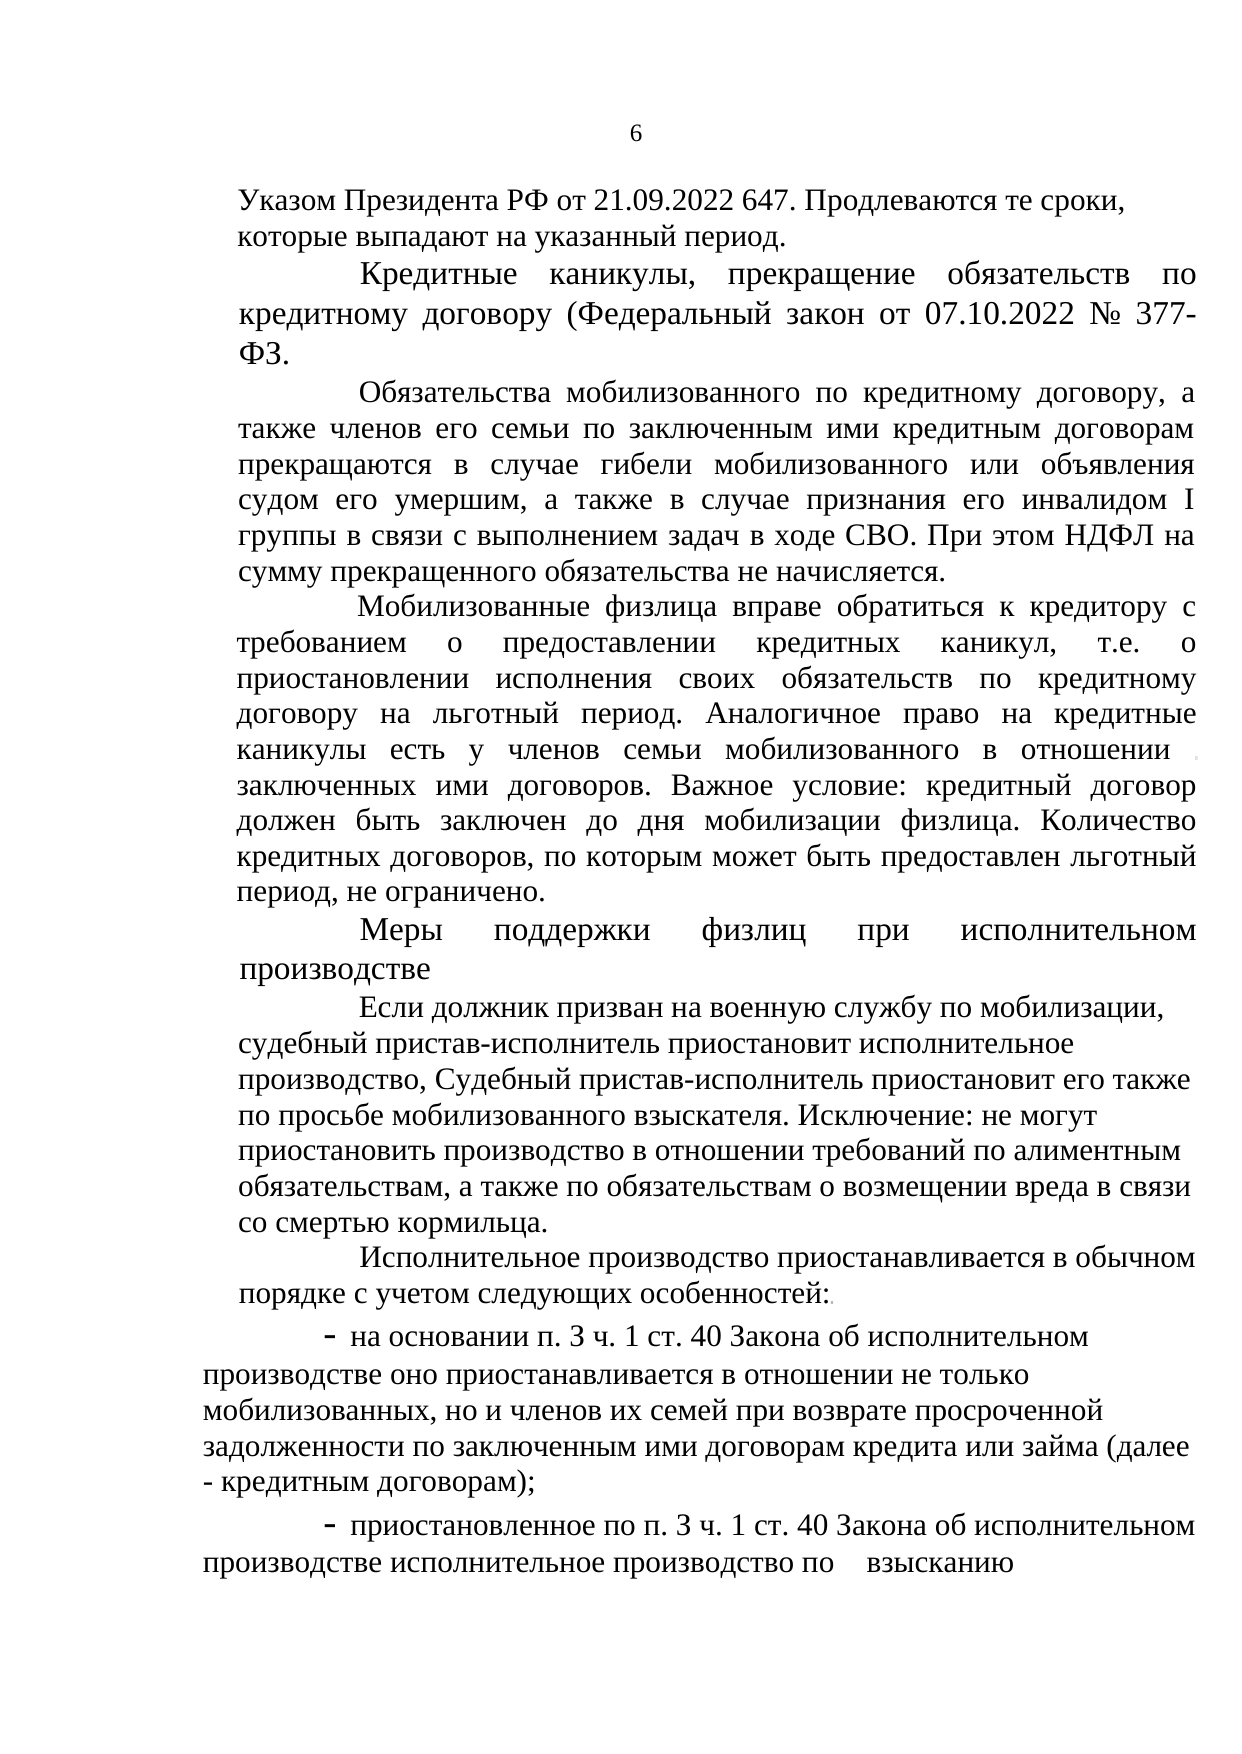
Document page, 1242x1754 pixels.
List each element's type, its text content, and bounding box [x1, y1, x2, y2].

text Исполнительное производство приостанавливается в обычном порядке с учетом следующих особенностей: [239, 1239, 1197, 1310]
text Обязательства мобилизованного по кредитному договору, а также членов его семьи по заключенным ими кредитным договорам прекращаются в случае гибели мобилизованного или объявления судом его умершим, а также в случае признания его инвалидом I группы в связи с выполнением задач в ходе СВО. При этом НДФЛ на сумму прекращенного обязательства не начисляется. [238, 374, 1196, 588]
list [203, 1499, 1197, 1579]
text Меры поддержки физлиц при исполнительном производстве [239, 909, 1197, 987]
text Мобилизованные физлица вправе обратиться к кредитору с требованием о предоставлении кредитных каникул, т.е. о приостановлении исполнения своих обязательств по кредитному договору на льготный период. Аналогичное право на кредитные каникулы есть у членов семьи мобилизованного в отношении заключенных ими договоров. Важное условие: кредитный договор должен быть заключен до дня мобилизации физлица. Количество кредитных договоров, по которым может быть предоставлен льготный период, не ограничено. [236, 588, 1197, 908]
text Если должник призван на военную службу по мобилизации, судебный пристав-исполнитель приостановит исполнительное производство, Судебный пристав-исполнитель приостановит его также по просьбе мобилизованного взыскателя. Исключение: не могут приостановить производство в отношении требований по алиментным обязательствам, а также по обязательствам о возмещении вреда в связи со смертью кормильца. [238, 989, 1197, 1239]
text Указом Президента РФ от 21.09.2022 647. Продлеваются те сроки, которые выпадают на указанный период. [237, 182, 1197, 253]
text Кредитные каникулы, прекращение обязательств по кредитному договору (Федеральный закон от 07.10.2022 № 377-ФЗ. [239, 254, 1197, 372]
list на основании п. З ч. 1 ст. 40 Закона об исполнительном производстве оно приостанавливается в отношении не только мобилизованных, но и членов их семей при возврате просроченной задолженности по заключенным ими договорам кредита или займа (далее - кредитным договорам); [203, 1311, 1197, 1498]
